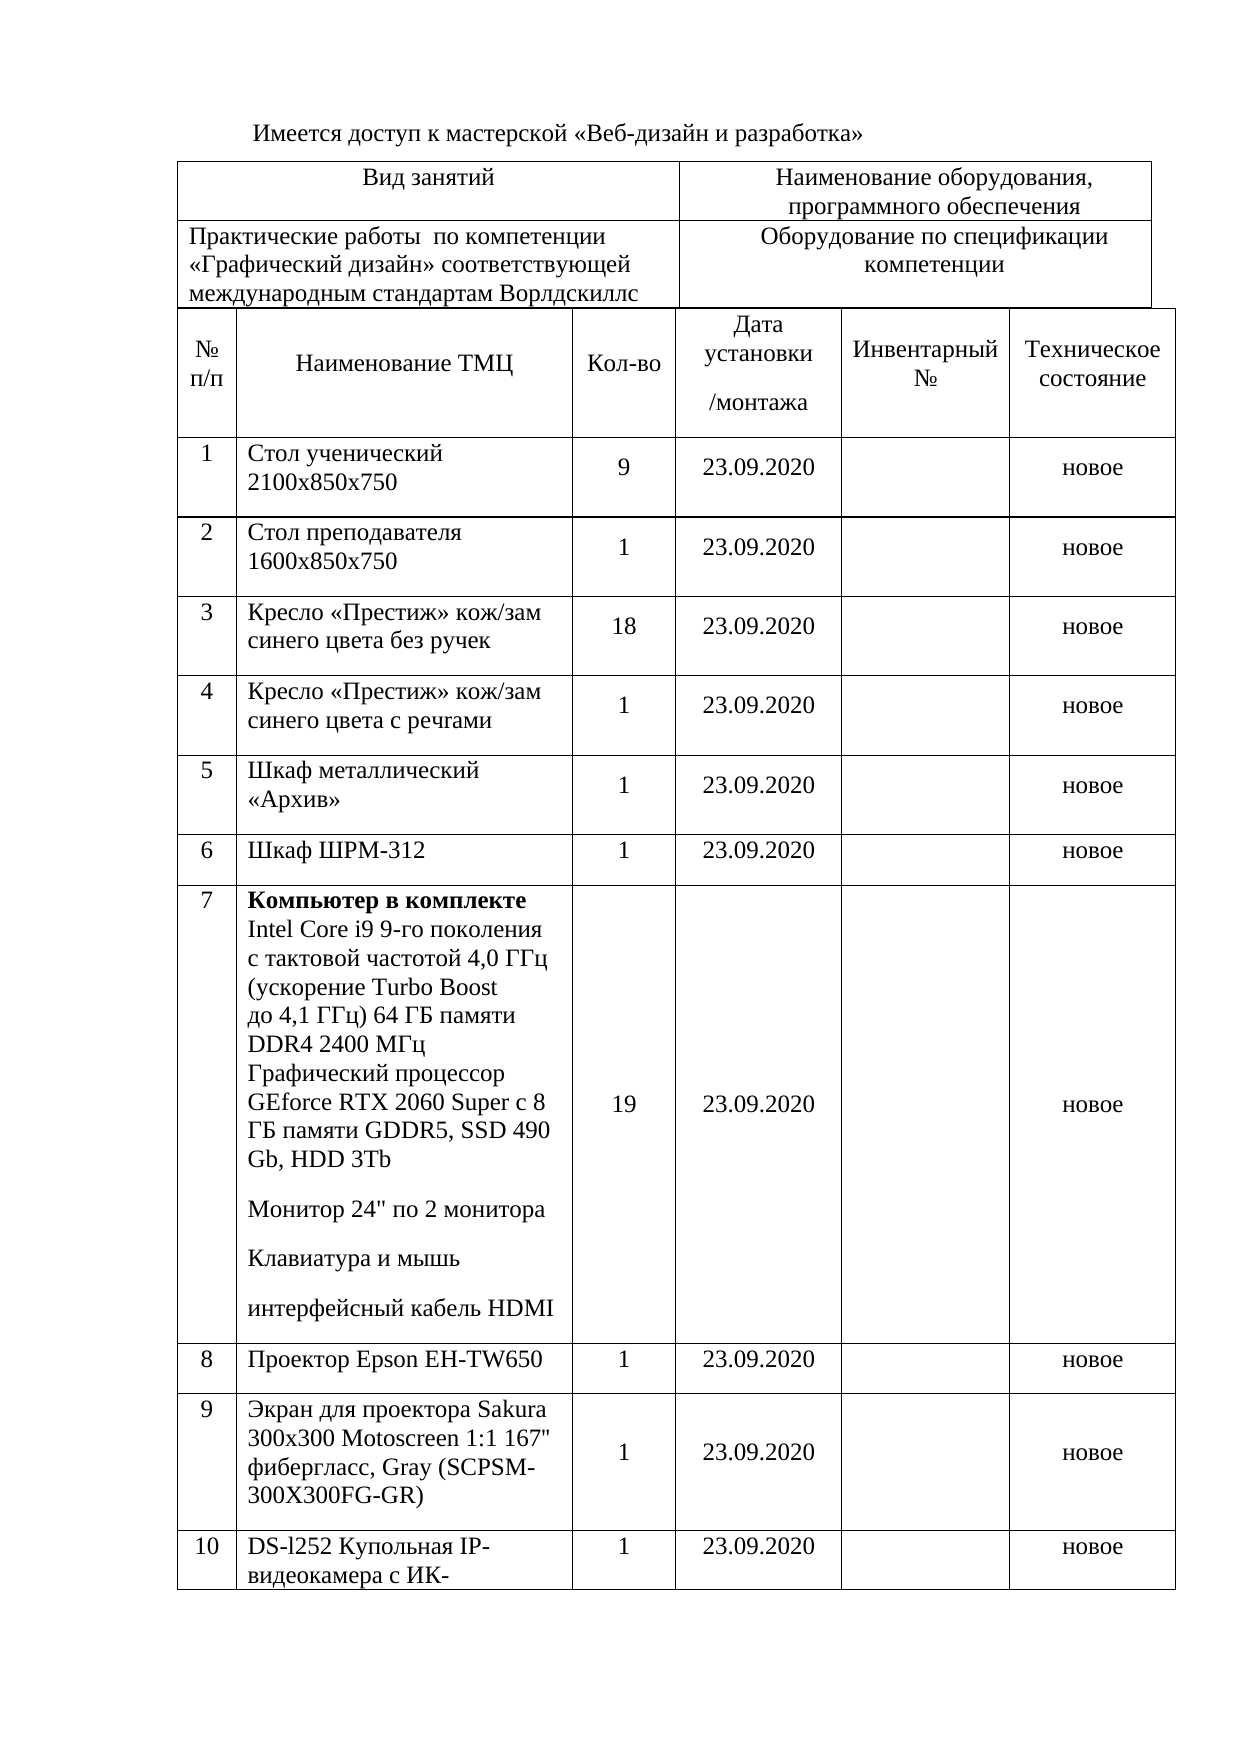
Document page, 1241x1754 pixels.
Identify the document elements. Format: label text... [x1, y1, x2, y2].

table_cell новое [1010, 1344, 1175, 1393]
table_cell новое [1010, 518, 1175, 596]
table_cell Компьютер в комплекте Intel Core i9 9‑го поколения с тактовой частотой 4,0 ГГц (ускорение Turbo Boost до 4,1 ГГц) 64 ГБ памяти DDR4 2400 МГц Графический процессор GEforce RTX 2060 Super с 8 ГБ памяти GDDR5, SSD 490 Gb, HDD 3Tb Монитор 24" по 2 монитора Клавиатура и мышь интерфейсный кабель HDMI [237, 886, 572, 1343]
table_cell Кресло «Престиж» кож/зам синего цвета без ручек [237, 597, 572, 675]
table_cell 23.09.2020 [676, 756, 841, 834]
table_cell 19 [573, 886, 675, 1343]
table_cell 1 [573, 676, 675, 754]
table_cell [842, 438, 1009, 516]
table_cell Шкаф металлический «Архив» [237, 756, 572, 834]
table_cell [842, 886, 1009, 1343]
table_cell 23.09.2020 [676, 676, 841, 754]
list Имеется доступ к мастерской «Веб-дизайн и разработка» [252, 118, 1152, 147]
table_cell Экран для проектора Sakura 300x300 Motoscreen 1:1 167'' фибергласс, Gray (SCPSM-300X300FG-GR) [237, 1394, 572, 1530]
table_cell новое [1010, 1531, 1175, 1589]
table_cell 1 [573, 1531, 675, 1589]
table_header Дата установки /монтажа [676, 309, 841, 437]
table_cell 9 [573, 438, 675, 516]
table_cell 7 [178, 886, 236, 1343]
table_header Вид занятий [178, 162, 679, 220]
table_cell Стол преподавателя 1600х850х750 [237, 518, 572, 596]
table_cell 1 [573, 835, 675, 884]
table_cell [842, 518, 1009, 596]
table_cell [237, 1531, 572, 1589]
table_cell [842, 597, 1009, 675]
table_cell Шкаф ШРМ-312 [237, 835, 572, 884]
table_cell 6 [178, 835, 236, 884]
table_cell 1 [573, 756, 675, 834]
table_cell новое [1010, 886, 1175, 1343]
table_cell 5 [178, 756, 236, 834]
table_cell Практические работы по компетенции «Графический дизайн» соответствующей международным стандартам Ворлдскиллс [178, 221, 679, 307]
table_header Техническое состояние [1010, 309, 1175, 437]
table_cell 23.09.2020 [676, 1394, 841, 1530]
table_header Наименование оборудования, программного обеспечения [680, 162, 1151, 220]
table_cell 23.09.2020 [676, 1344, 841, 1393]
table_cell новое [1010, 438, 1175, 516]
table_cell 23.09.2020 [676, 438, 841, 516]
table_cell [842, 1394, 1009, 1530]
table_cell 23.09.2020 [676, 1531, 841, 1589]
table_cell 3 [178, 597, 236, 675]
table_cell Проектор Epson EH-TW650 [237, 1344, 572, 1393]
table_cell 23.09.2020 [676, 835, 841, 884]
table_cell [842, 1344, 1009, 1393]
table_cell 10 [178, 1531, 236, 1589]
table_cell 1 [573, 1394, 675, 1530]
table_cell новое [1010, 756, 1175, 834]
table_cell 9 [178, 1394, 236, 1530]
table_cell новое [1010, 1394, 1175, 1530]
table_cell 23.09.2020 [676, 886, 841, 1343]
table_cell [842, 835, 1009, 884]
table_cell новое [1010, 835, 1175, 884]
table_cell [842, 676, 1009, 754]
table_cell 18 [573, 597, 675, 675]
table_header № п/п [178, 309, 236, 437]
table_cell [842, 756, 1009, 834]
table_cell новое [1010, 676, 1175, 754]
table_cell 2 [178, 518, 236, 596]
table_cell новое [1010, 597, 1175, 675]
table_cell 8 [178, 1344, 236, 1393]
table_cell 23.09.2020 [676, 518, 841, 596]
table_cell Кресло «Престиж» кож/зам синего цвета с рeчrами [237, 676, 572, 754]
table_cell 1 [573, 1344, 675, 1393]
table_header Инвентарный № [842, 309, 1009, 437]
table_header Кол-во [573, 309, 675, 437]
table_cell 1 [178, 438, 236, 516]
table_header Наименование ТМЦ [237, 309, 572, 437]
table_cell Оборудование по спецификации компетенции [680, 221, 1151, 307]
table_cell 1 [573, 518, 675, 596]
table_cell [842, 1531, 1009, 1589]
table_cell Стол ученический 2100х850х750 [237, 438, 572, 516]
table_cell 4 [178, 676, 236, 754]
table_cell 23.09.2020 [676, 597, 841, 675]
